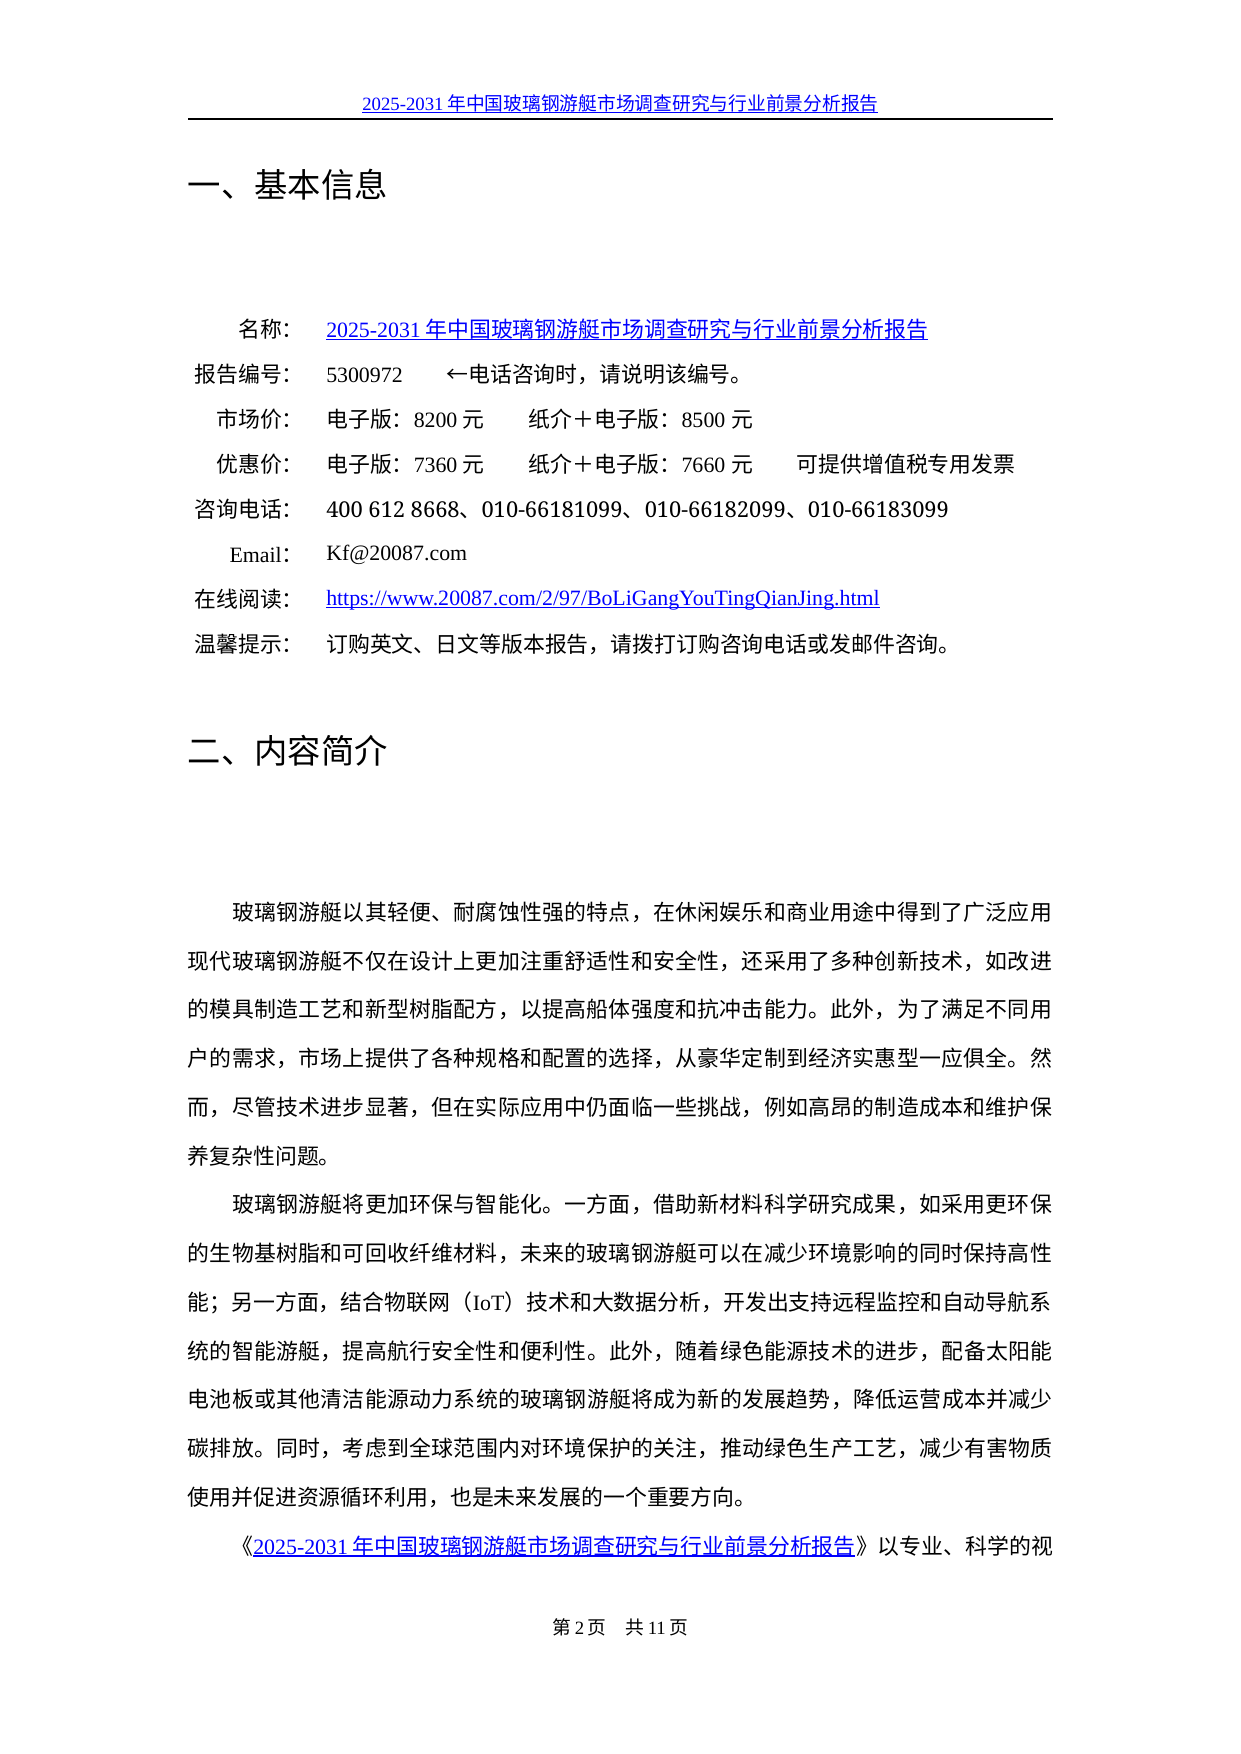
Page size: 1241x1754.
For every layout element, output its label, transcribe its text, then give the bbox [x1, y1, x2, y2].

table_cell Email： [167, 537, 315, 582]
table_header 2025-2031年中国玻璃钢游艇市场调查研究与行业前景分析报告 [315, 312, 1073, 357]
title 一、基本信息 [187, 150, 1053, 215]
table_header 名称： [167, 312, 315, 357]
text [187, 894, 1053, 1561]
title 二、内容简介 [187, 717, 1053, 782]
table_cell 优惠价： [167, 447, 315, 492]
table_cell 咨询电话： [167, 492, 315, 537]
table_cell Kf@20087.com [315, 537, 1073, 582]
table_cell 5300972 ←电话咨询时，请说明该编号。 [315, 357, 1073, 402]
table_cell 在线阅读： [167, 582, 315, 627]
table_cell 报告编号： [167, 357, 315, 402]
table_cell 订购英文、日文等版本报告，请拨打订购咨询电话或发邮件咨询。 [315, 627, 1073, 672]
table_cell [315, 582, 1073, 627]
table_cell 市场价： [167, 402, 315, 447]
table_cell 温馨提示： [167, 627, 315, 672]
table_cell 电子版：8200 元 纸介＋电子版：8500 元 [315, 402, 1073, 447]
table_cell 400 612 8668、010-66181099、010-66182099、010-66183099 [315, 492, 1073, 537]
table_cell 电子版：7360 元 纸介＋电子版：7660 元 可提供增值税专用发票 [315, 447, 1073, 492]
